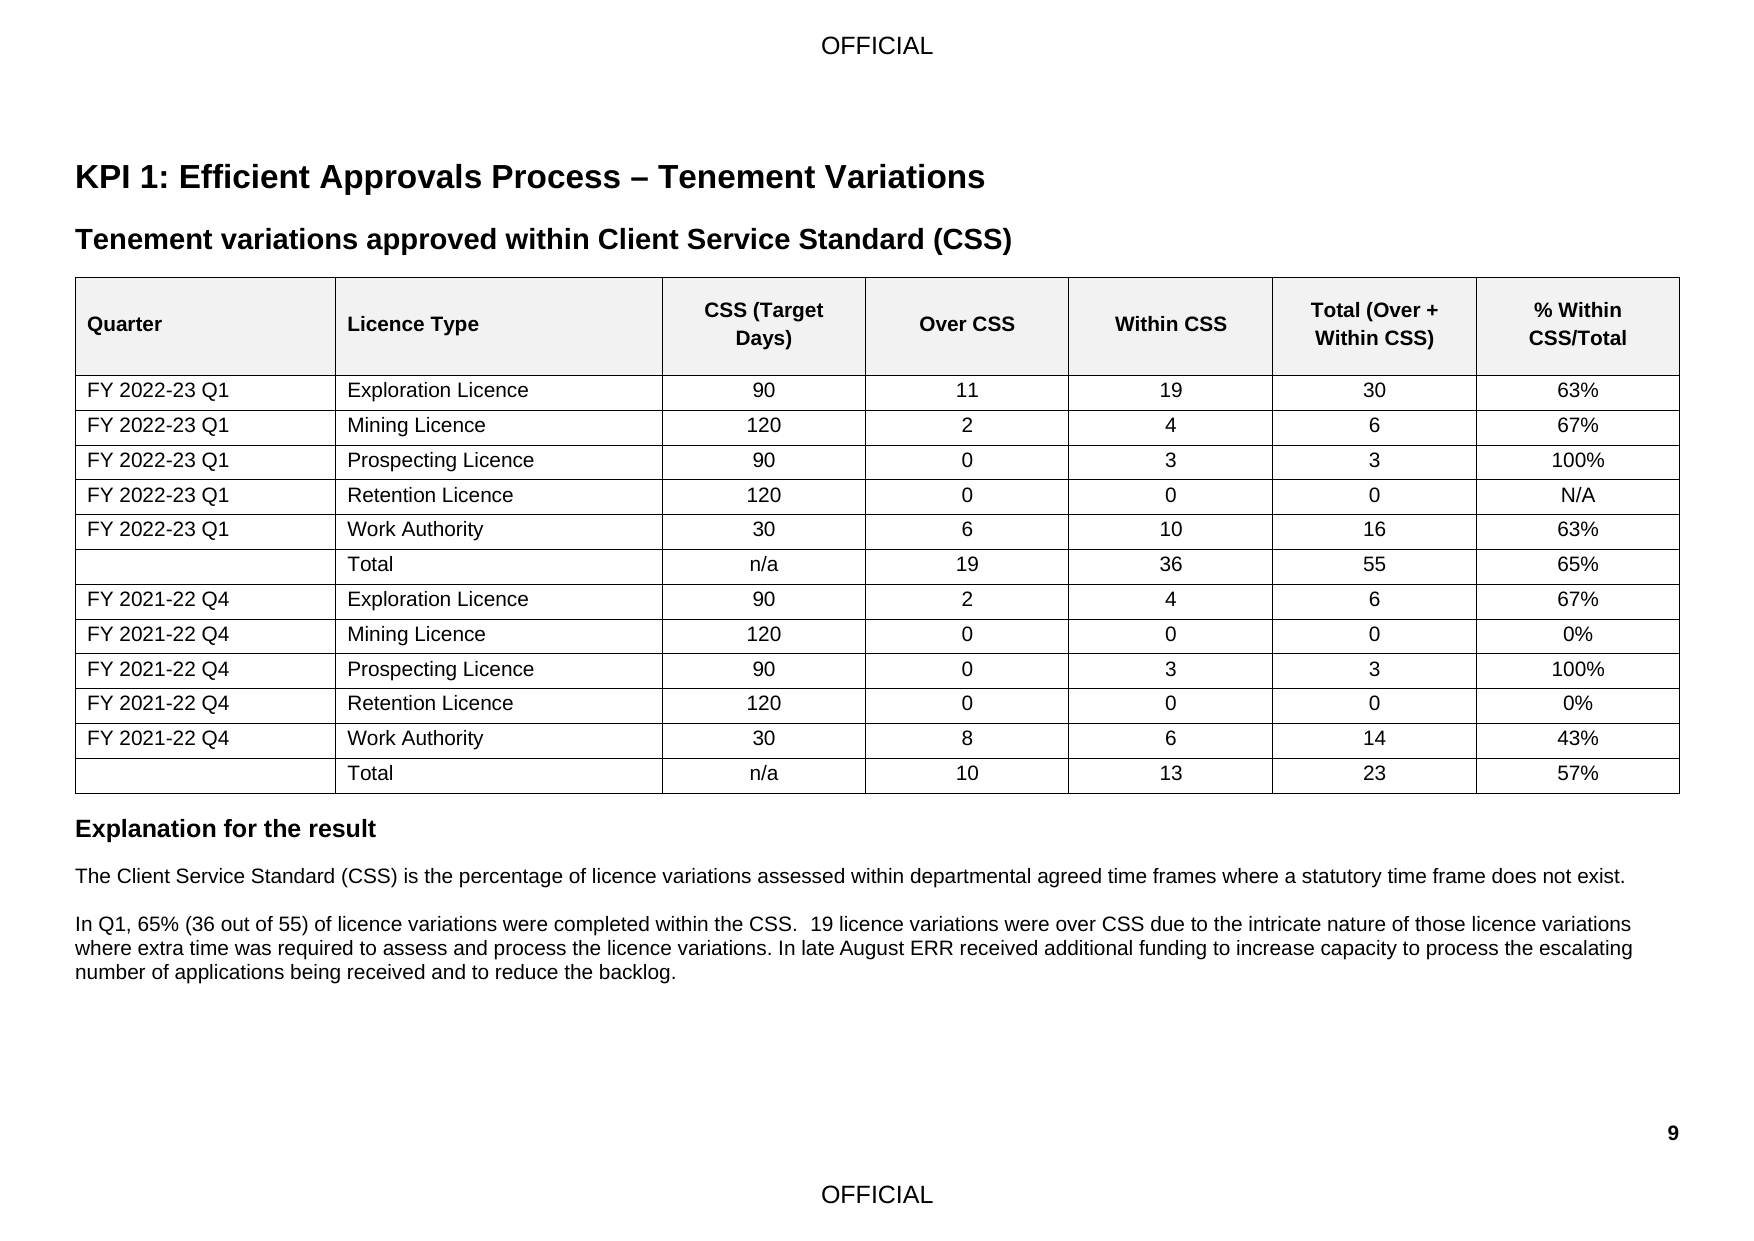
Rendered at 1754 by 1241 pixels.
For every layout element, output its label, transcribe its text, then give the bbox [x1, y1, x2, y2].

table_cell 13 [1069, 759, 1272, 792]
table_cell 0 [1069, 689, 1272, 723]
table_cell 6 [1273, 585, 1476, 618]
table_cell [76, 550, 335, 584]
subtitle Tenement variations approved within Client Service Standard (CSS) [75, 222, 1679, 255]
table_cell 10 [1069, 515, 1272, 549]
table_header Over CSS [866, 278, 1068, 375]
table_header Licence Type [336, 278, 662, 375]
table_cell FY 2021-22 Q4 [76, 620, 335, 653]
table_cell 120 [663, 620, 865, 653]
table_cell 2 [866, 411, 1068, 444]
table_cell Total [336, 550, 662, 584]
table_cell 0 [866, 480, 1068, 514]
table_cell 100% [1477, 654, 1679, 688]
table_cell 23 [1273, 759, 1476, 792]
table_cell n/a [663, 759, 865, 792]
table_cell 67% [1477, 411, 1679, 444]
table_cell N/A [1477, 480, 1679, 514]
table_cell 4 [1069, 585, 1272, 618]
table_cell 6 [1273, 411, 1476, 444]
subtitle Explanation for the result [75, 814, 1679, 843]
table_cell 0 [1273, 689, 1476, 723]
table_cell 0% [1477, 620, 1679, 653]
table_cell Retention Licence [336, 689, 662, 723]
table_cell Mining Licence [336, 411, 662, 444]
table_cell 55 [1273, 550, 1476, 584]
table_cell 63% [1477, 515, 1679, 549]
table_cell 36 [1069, 550, 1272, 584]
table_cell 3 [1069, 654, 1272, 688]
table_cell 8 [866, 724, 1068, 758]
table_cell 90 [663, 376, 865, 410]
table_cell FY 2022-23 Q1 [76, 515, 335, 549]
table_cell 100% [1477, 446, 1679, 479]
table_header Quarter [76, 278, 335, 375]
table_cell Mining Licence [336, 620, 662, 653]
table_cell 0 [866, 654, 1068, 688]
table_cell Prospecting Licence [336, 446, 662, 479]
table_cell 120 [663, 480, 865, 514]
table_cell 2 [866, 585, 1068, 618]
table_cell 0 [1069, 480, 1272, 514]
table_cell FY 2021-22 Q4 [76, 724, 335, 758]
table_cell FY 2022-23 Q1 [76, 411, 335, 444]
table_cell Retention Licence [336, 480, 662, 514]
table_cell 90 [663, 585, 865, 618]
table_cell 30 [663, 515, 865, 549]
table_cell 57% [1477, 759, 1679, 792]
table_cell FY 2022-23 Q1 [76, 446, 335, 479]
table_cell 43% [1477, 724, 1679, 758]
table_cell FY 2021-22 Q4 [76, 585, 335, 618]
table_cell 30 [663, 724, 865, 758]
table_cell 90 [663, 446, 865, 479]
table_cell 10 [866, 759, 1068, 792]
table_cell 14 [1273, 724, 1476, 758]
table_cell 6 [1069, 724, 1272, 758]
table_cell 4 [1069, 411, 1272, 444]
table_cell 0 [1273, 620, 1476, 653]
table_cell 0 [866, 446, 1068, 479]
table_cell 19 [1069, 376, 1272, 410]
table_cell 120 [663, 411, 865, 444]
table_cell 90 [663, 654, 865, 688]
table_cell n/a [663, 550, 865, 584]
table_cell Total [336, 759, 662, 792]
table_cell 0 [1069, 620, 1272, 653]
table_cell 0% [1477, 689, 1679, 723]
table_header CSS (Target Days) [663, 278, 865, 375]
table_cell 30 [1273, 376, 1476, 410]
text In Q1, 65% (36 out of 55) of licence variations were completed within the CSS. 19 licence variations were over CSS due to the intricate nature of those licence variations where extra time was required to assess and process the licence variations. In late August ERR received additional funding to increase capacity to process the escalating number of applications being received and to reduce the backlog. [75, 912, 1679, 984]
table_cell 63% [1477, 376, 1679, 410]
table_cell 0 [1273, 480, 1476, 514]
table_header % Within CSS/Total [1477, 278, 1679, 375]
table_cell 67% [1477, 585, 1679, 618]
table_cell 11 [866, 376, 1068, 410]
table_header Within CSS [1069, 278, 1272, 375]
table_cell FY 2022-23 Q1 [76, 480, 335, 514]
table_cell [76, 759, 335, 792]
table_cell 3 [1273, 446, 1476, 479]
table_cell FY 2021-22 Q4 [76, 689, 335, 723]
table_cell 3 [1273, 654, 1476, 688]
table_cell FY 2022-23 Q1 [76, 376, 335, 410]
subtitle KPI 1: Efficient Approvals Process – Tenement Variations [75, 157, 1678, 195]
table_cell FY 2021-22 Q4 [76, 654, 335, 688]
table_cell 16 [1273, 515, 1476, 549]
table_cell 0 [866, 689, 1068, 723]
table_cell 65% [1477, 550, 1679, 584]
table_cell Exploration Licence [336, 585, 662, 618]
table_cell 3 [1069, 446, 1272, 479]
table_header Total (Over + Within CSS) [1273, 278, 1476, 375]
table_cell 120 [663, 689, 865, 723]
table_cell Exploration Licence [336, 376, 662, 410]
text The Client Service Standard (CSS) is the percentage of licence variations assessed within departmental agreed time frames where a statutory time frame does not exist. [75, 864, 1679, 888]
table_cell 19 [866, 550, 1068, 584]
table_cell Work Authority [336, 724, 662, 758]
table_cell 0 [866, 620, 1068, 653]
table_cell Prospecting Licence [336, 654, 662, 688]
table_cell 6 [866, 515, 1068, 549]
table_cell Work Authority [336, 515, 662, 549]
